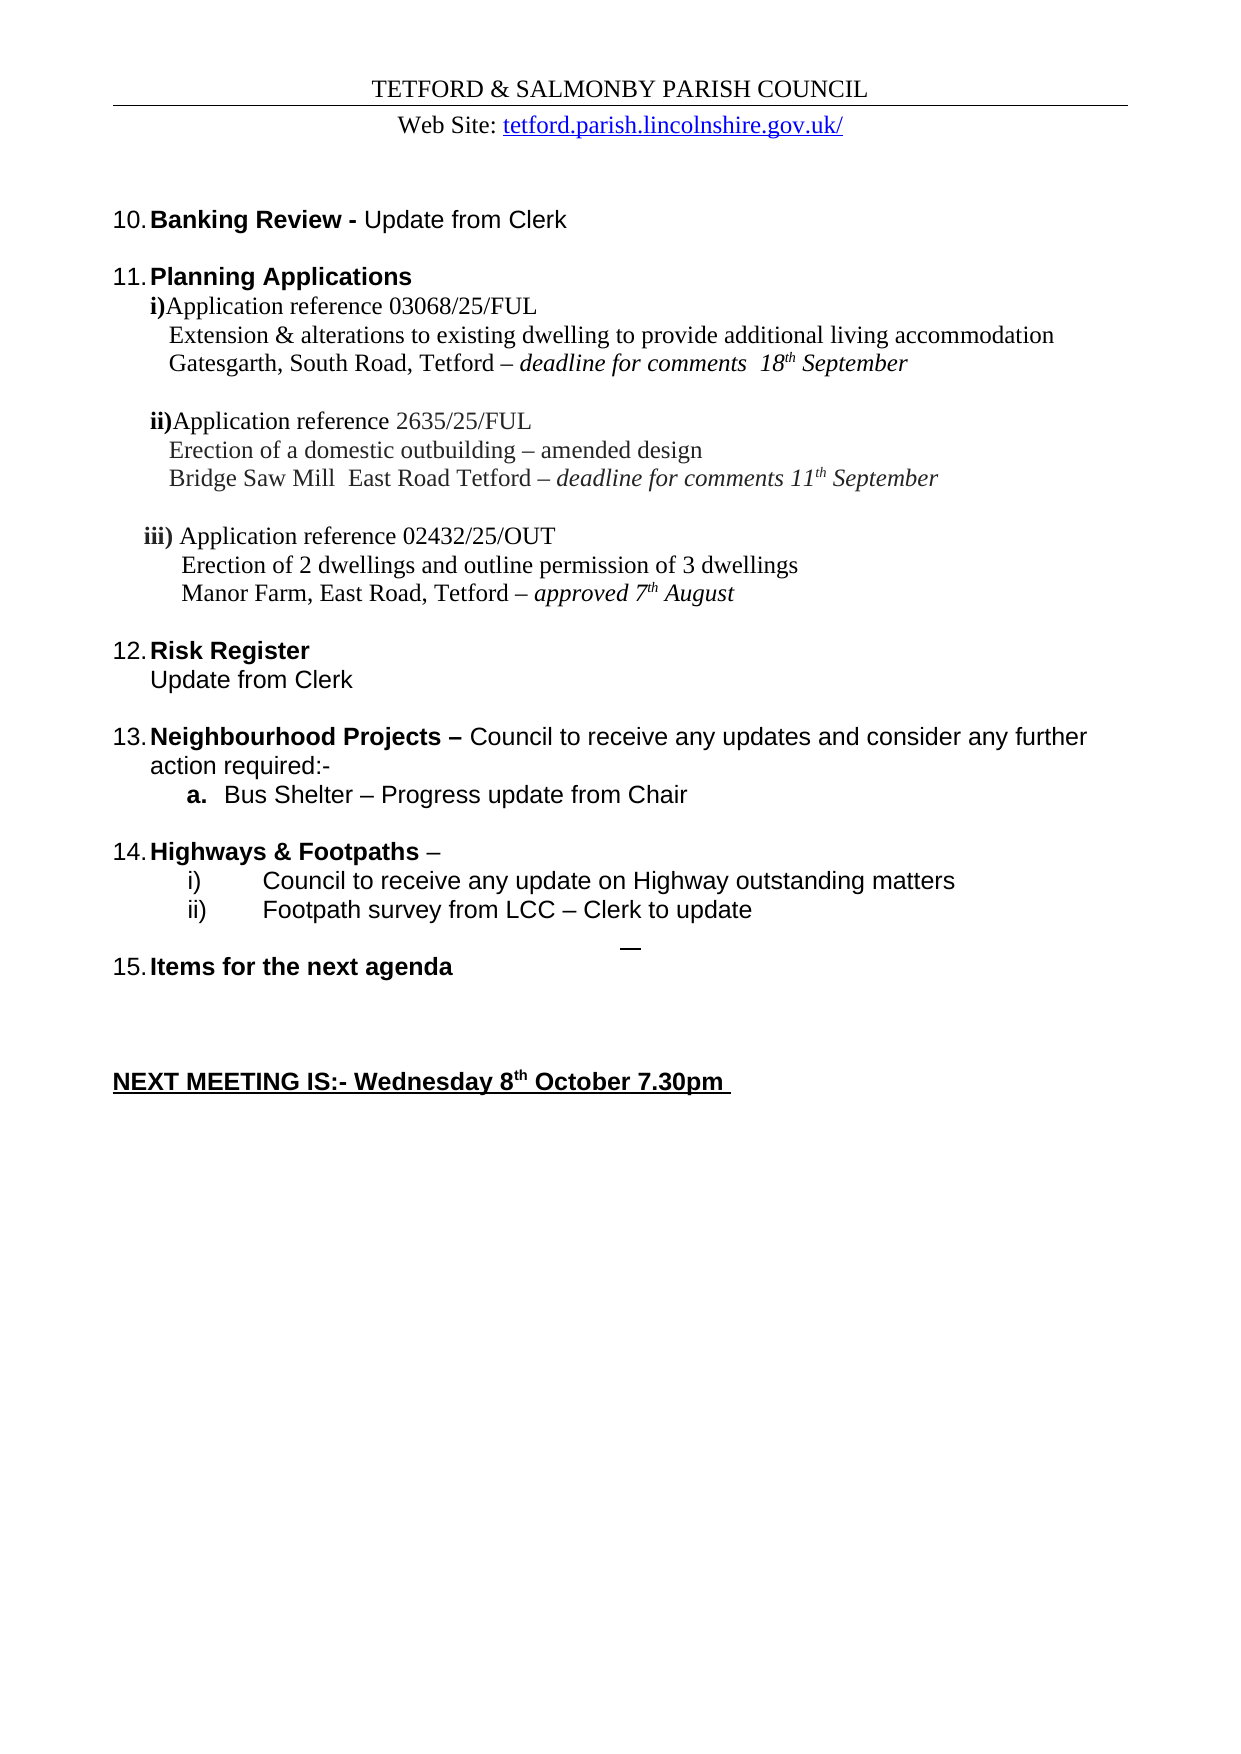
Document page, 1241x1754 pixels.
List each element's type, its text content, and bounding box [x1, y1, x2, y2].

text Update from Clerk [150, 665, 1128, 693]
list Planning Applications [112, 262, 1128, 291]
list Risk Register [112, 636, 1128, 665]
text iii) Application reference 02432/25/OUT [173, 521, 1128, 550]
list Banking Review - Update from Clerk [112, 205, 1128, 233]
list Neighbourhood Projects – Council to receive any updates and consider any further action required:- [112, 722, 1128, 780]
list Items for the next agenda [112, 952, 1128, 981]
list Council to receive any update on Highway outstanding matters [187, 866, 1128, 895]
text NEXT MEETING IS:- Wednesday 8th October 7.30pm [112, 1067, 1128, 1096]
text Manor Farm, East Road, Tetford – approved 7th August [112, 578, 1128, 607]
list Footpath survey from LCC – Clerk to update [187, 895, 1128, 923]
text Gatesgarth, South Road, Tetford – deadline for comments 18th September [112, 348, 1128, 377]
text Erection of 2 dwellings and outline permission of 3 dwellings [112, 550, 1128, 578]
list Highways & Footpaths – [112, 837, 1128, 866]
text ii)Application reference 2635/25/FUL Erection of a domestic outbuilding – amended design Bridge Saw Mill East Road Tetford – deadline for comments 11th September [112, 406, 1128, 492]
text i)Application reference 03068/25/FUL [150, 291, 1128, 320]
text Extension & alterations to existing dwelling to provide additional living accommodation [112, 320, 1128, 348]
list Bus Shelter – Progress update from Chair [186, 780, 1128, 808]
